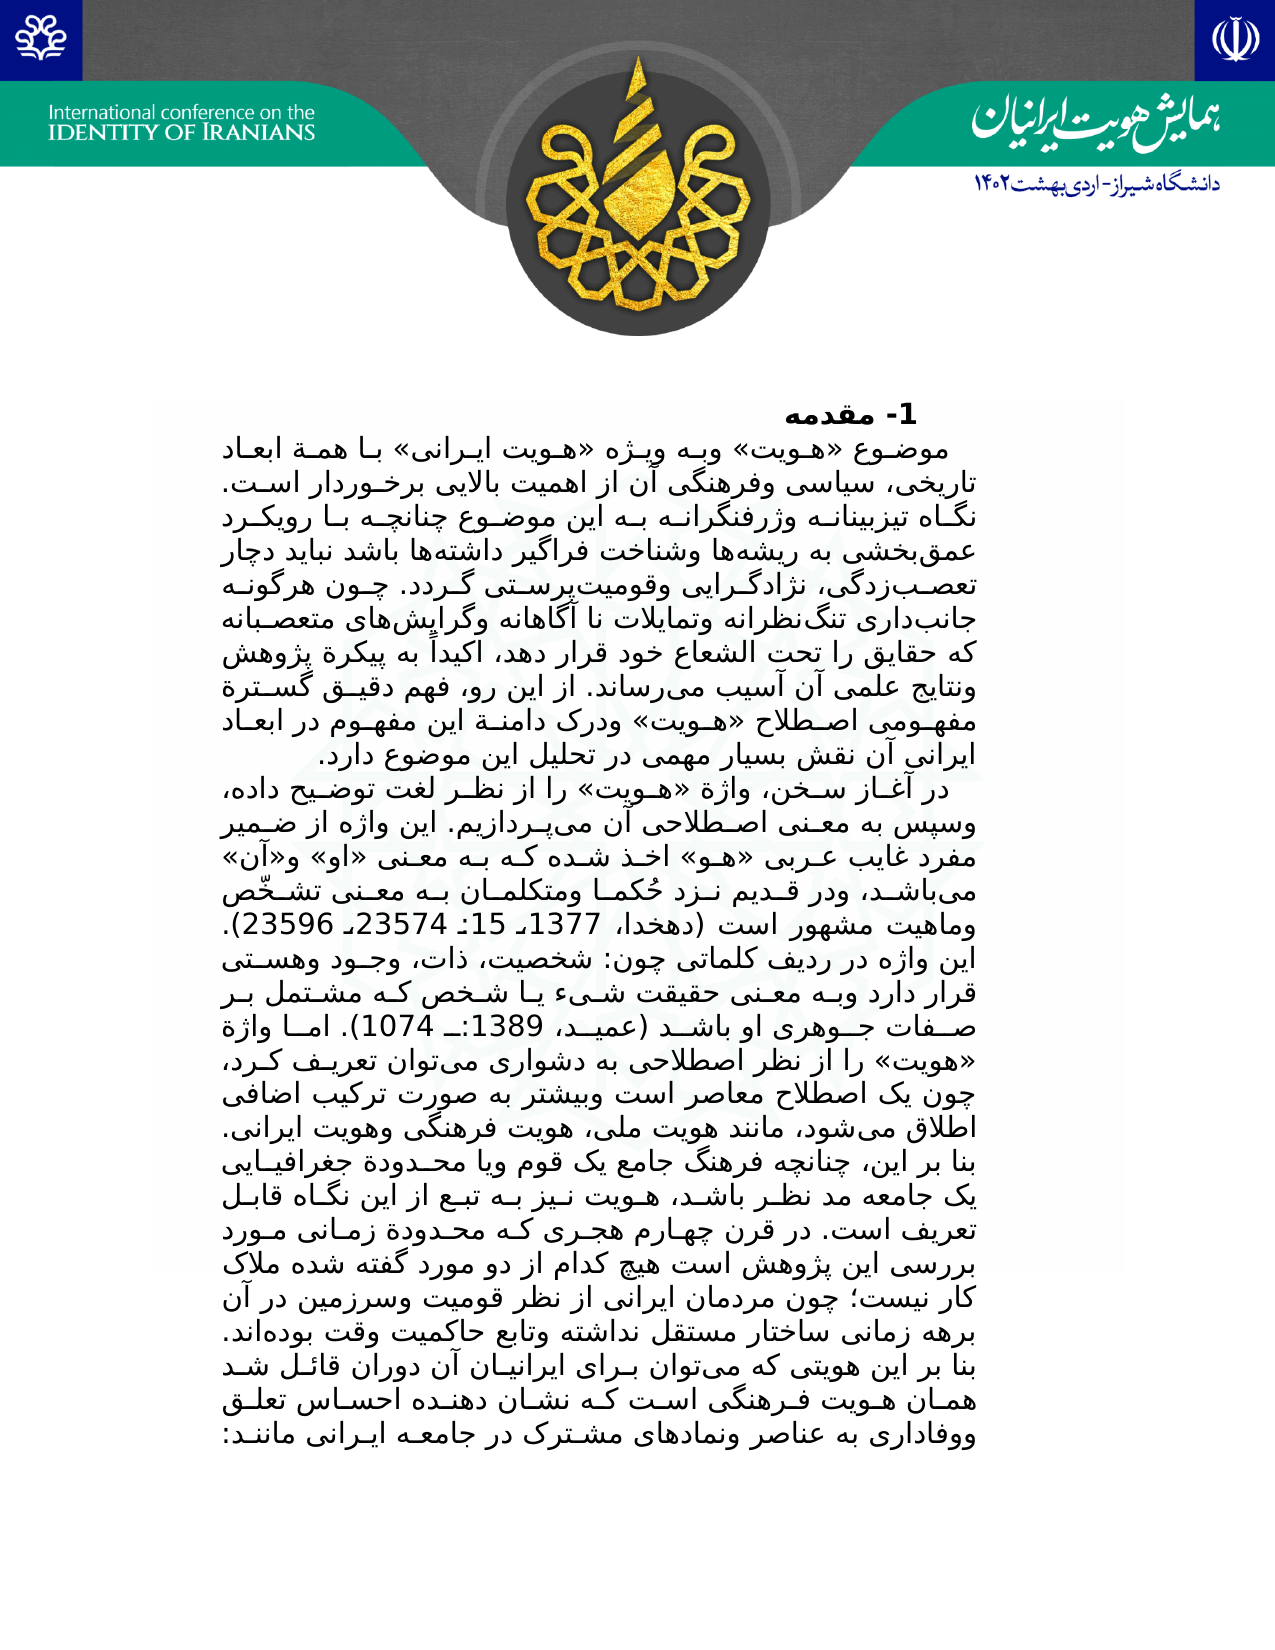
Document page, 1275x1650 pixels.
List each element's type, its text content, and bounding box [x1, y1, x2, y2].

text 1- مقدمه [221, 150, 977, 432]
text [221, 771, 977, 1450]
picture [0, 0, 1275, 1274]
text موضوع «هویت» وبه ویژه «هویت ایرانی» با همة ابعاد تاریخی، سیاسی وفرهنگی آن از اهمیت بالایی برخوردار است. نگاه تیزبینانه وژرفنگرانه به این موضوع چنانچه با رویکرد عمق‌بخشی به ریشه‌ها وشناخت فراگیر داشته‌ها باشد نباید دچار تعصب‌زدگی، نژادگرایی وقومیت‌پرستی گردد. چون هرگونه جانب‌داری تنگ‌نظرانه وتمایلات نا آگاهانه وگرایش‌های متعصبانه که حقایق را تحت الشعاع خود قرار دهد، اکیداً به پیکرة پژوهش ونتایج علمی آن آسیب می‌رساند. از این رو، فهم دقیق گسترة مفهومی اصطلاح «هویت» ودرک دامنة این مفهوم در ابعاد ایرانی آن نقش بسیار مهمی در تحلیل این موضوع دارد. [221, 432, 977, 771]
